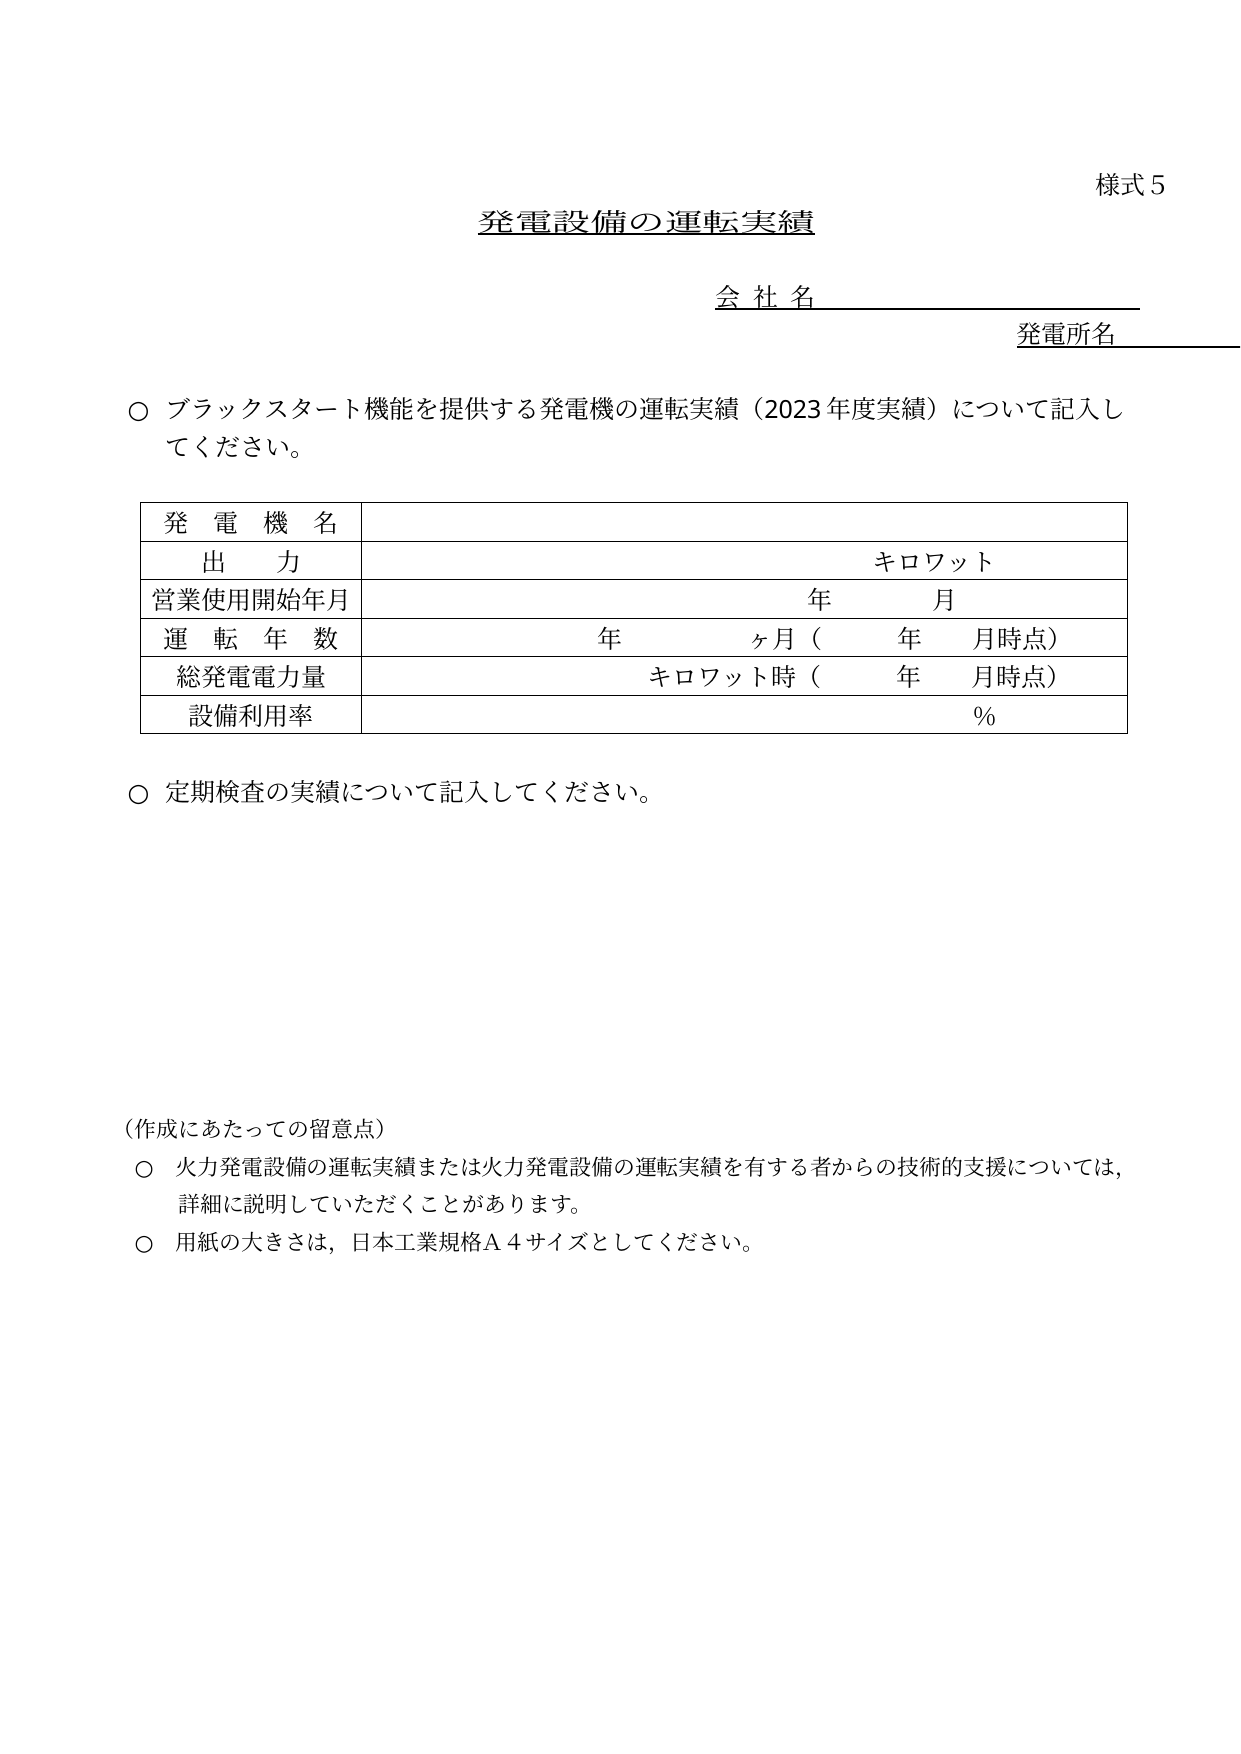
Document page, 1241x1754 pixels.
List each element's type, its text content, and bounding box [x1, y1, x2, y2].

table_header 発 電 機 名 [141, 503, 361, 541]
list ブラックスタート機能を提供する発電機の運転実績（2023年度実績）について記入してください。 [127, 389, 1128, 464]
table_header [362, 503, 1127, 541]
table_cell 運 転 年 数 [141, 619, 361, 656]
text ○ 火力発電設備の運転実績または火力発電設備の運転実績を有する者からの技術的支援については，詳細に説明していただくことがあります。 [134, 1147, 1128, 1222]
list 定期検査の実績について記入してください。 [127, 772, 1128, 809]
text 発電所名 [150, 314, 1117, 352]
text 会社名 [112, 277, 1128, 314]
table_cell 総発電電力量 [141, 657, 361, 695]
text ○ 用紙の大きさは，日本工業規格Ａ４サイズとしてください。 [112, 1222, 1128, 1259]
table_cell キロワット時（ 年 月時点） [362, 657, 1127, 695]
table_cell キロワット [362, 542, 1127, 579]
table_cell 出 力 [141, 542, 361, 579]
text （作成にあたっての留意点） [112, 1109, 1128, 1147]
table_cell 営業使用開始年月 [141, 580, 361, 618]
table_cell 設備利用率 [141, 696, 361, 733]
table_cell 年 ヶ月（ 年 月時点） [362, 619, 1127, 656]
text 発電設備の運転実績 [165, 202, 1128, 239]
table_cell 年 月 [362, 580, 1127, 618]
table_cell ％ [362, 696, 1127, 733]
